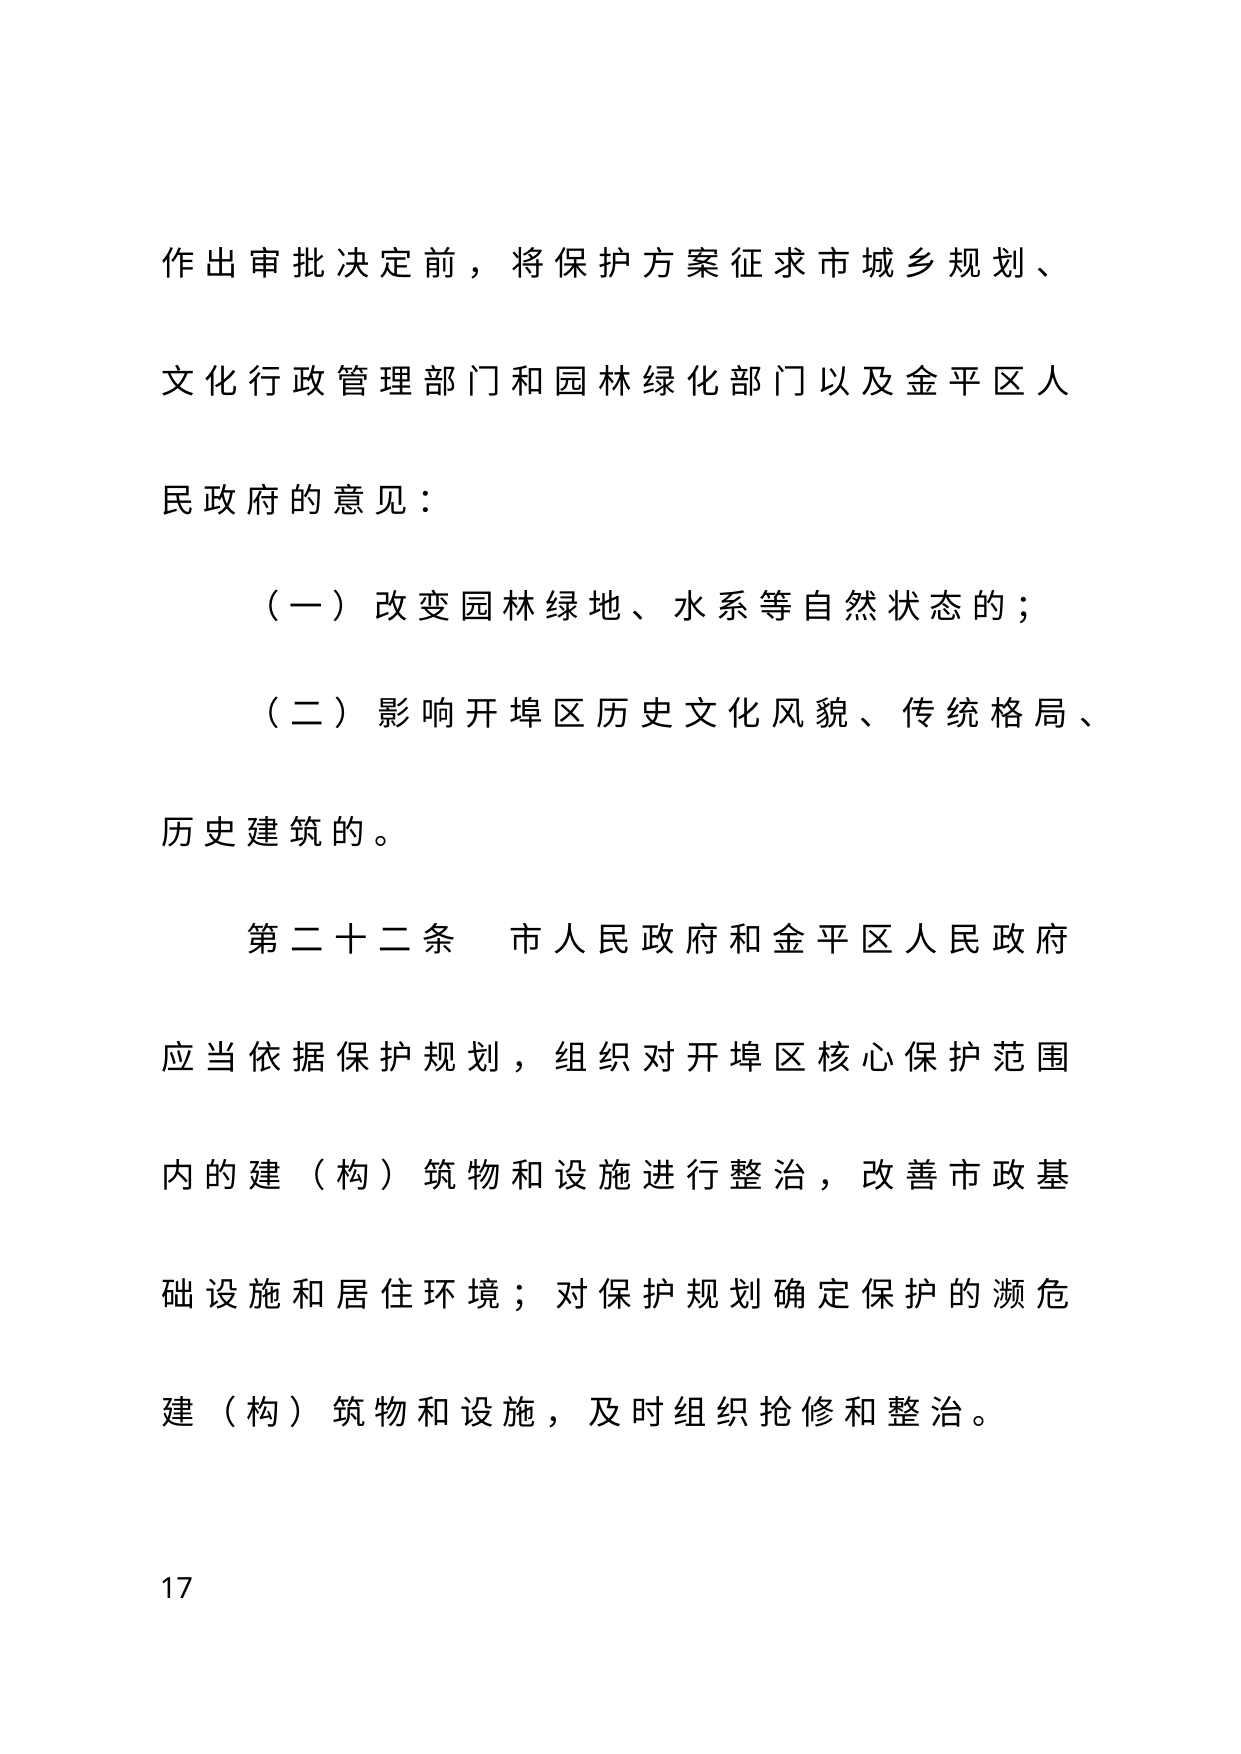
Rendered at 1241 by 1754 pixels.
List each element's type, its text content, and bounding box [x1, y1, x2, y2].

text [161, 213, 1079, 545]
text 第二十二条 市人民政府和金平区人民政府应当依据保护规划，组织对开埠区核心保护范围内的建（构）筑物和设施进行整治，改善市政基础设施和居住环境；对保护规划确定保护的濒危建（构）筑物和设施，及时组织抢修和整治。 [161, 889, 1079, 1458]
text （一）改变园林绿地、水系等自然状态的； [161, 557, 1079, 652]
text （二）影响开埠区历史文化风貌、传统格局、历史建筑的。 [161, 664, 1079, 877]
